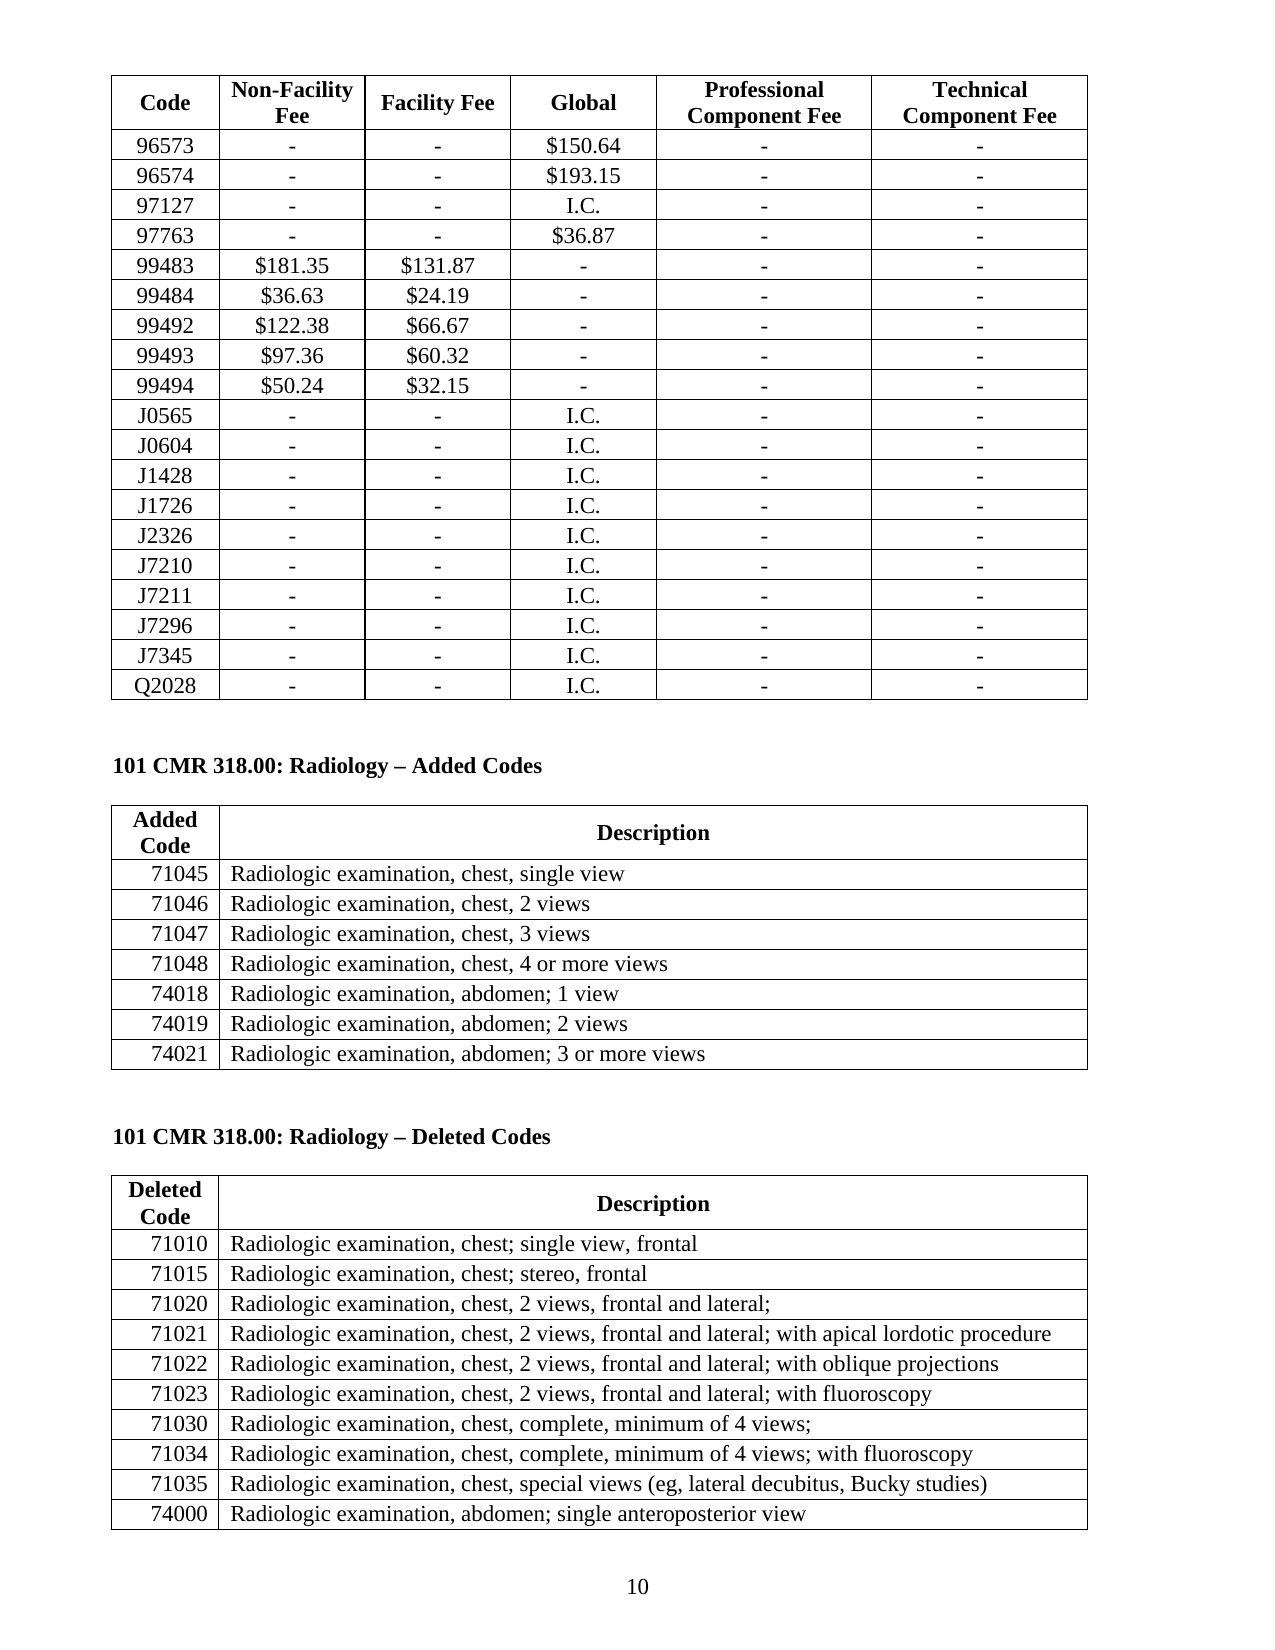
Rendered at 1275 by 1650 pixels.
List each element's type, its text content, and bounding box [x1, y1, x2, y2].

table_cell Radiologic examination, chest, single view [220, 860, 1087, 889]
table_cell - [366, 640, 510, 669]
table_cell I.C. [511, 460, 656, 489]
table_cell J0565 [112, 400, 219, 429]
table_cell $97.36 [220, 340, 364, 369]
table_cell - [366, 430, 510, 459]
table_cell - [872, 670, 1087, 699]
table_cell - [220, 130, 364, 159]
table_cell Radiologic examination, chest, 3 views [220, 920, 1087, 949]
table_cell 97127 [112, 190, 219, 219]
table_cell Radiologic examination, chest; stereo, frontal [219, 1260, 1087, 1289]
table_cell - [657, 430, 871, 459]
table_cell - [657, 280, 871, 309]
table_cell 96574 [112, 160, 219, 189]
table_cell - [220, 490, 364, 519]
table_cell - [657, 580, 871, 609]
table_cell $66.67 [366, 310, 510, 339]
table_cell 71021 [112, 1320, 218, 1349]
table_cell - [366, 160, 510, 189]
table_cell - [366, 520, 510, 549]
table_cell - [657, 400, 871, 429]
table_cell - [657, 250, 871, 279]
table_cell - [657, 460, 871, 489]
table_cell - [220, 580, 364, 609]
table_cell - [872, 280, 1087, 309]
table_cell 99493 [112, 340, 219, 369]
table_cell - [366, 190, 510, 219]
table_cell 97763 [112, 220, 219, 249]
table_cell - [872, 610, 1087, 639]
table_cell - [657, 160, 871, 189]
table_header Facility Fee [366, 76, 510, 129]
table_cell - [511, 250, 656, 279]
table_cell 71045 [112, 860, 219, 889]
table_cell $36.63 [220, 280, 364, 309]
table_cell - [220, 160, 364, 189]
table_cell J7296 [112, 610, 219, 639]
table_cell I.C. [511, 550, 656, 579]
table_cell - [872, 640, 1087, 669]
table_cell $60.32 [366, 340, 510, 369]
table_cell Radiologic examination, chest, special views (eg, lateral decubitus, Bucky studies) [219, 1470, 1087, 1499]
table_cell - [657, 340, 871, 369]
table_cell 99484 [112, 280, 219, 309]
table_cell Radiologic examination, chest, complete, minimum of 4 views; [219, 1410, 1087, 1439]
table_cell - [872, 220, 1087, 249]
table_cell - [872, 490, 1087, 519]
table_cell J7345 [112, 640, 219, 669]
table_cell $181.35 [220, 250, 364, 279]
table_header Non-Facility Fee [220, 76, 364, 129]
table_cell - [657, 670, 871, 699]
table_cell $150.64 [511, 130, 656, 159]
table_cell Radiologic examination, abdomen; 2 views [220, 1010, 1087, 1039]
table_cell - [366, 400, 510, 429]
table_cell 71015 [112, 1260, 218, 1289]
table_cell J1428 [112, 460, 219, 489]
table_cell Radiologic examination, chest, 2 views, frontal and lateral; with apical lordotic procedure [219, 1320, 1087, 1349]
table_cell 71046 [112, 890, 219, 919]
table_cell Radiologic examination, abdomen; 1 view [220, 980, 1087, 1009]
table_header Global [511, 76, 656, 129]
table_cell - [511, 310, 656, 339]
table_cell J0604 [112, 430, 219, 459]
table_cell - [220, 670, 364, 699]
table_cell J2326 [112, 520, 219, 549]
table_cell - [366, 490, 510, 519]
table_cell - [366, 550, 510, 579]
table_cell $36.87 [511, 220, 656, 249]
table_cell - [366, 220, 510, 249]
table_header Professional Component Fee [657, 76, 871, 129]
table_cell Radiologic examination, chest, 2 views, frontal and lateral; [219, 1290, 1087, 1319]
table_cell - [657, 370, 871, 399]
table_cell - [220, 190, 364, 219]
table_cell $193.15 [511, 160, 656, 189]
table_cell - [657, 490, 871, 519]
table_cell - [872, 430, 1087, 459]
text 101 CMR 318.00: Radiology – Added Codes [112, 752, 1162, 779]
table_cell Radiologic examination, chest, complete, minimum of 4 views; with fluoroscopy [219, 1440, 1087, 1469]
table_cell I.C. [511, 430, 656, 459]
table_cell 99494 [112, 370, 219, 399]
table_cell 71010 [112, 1230, 218, 1259]
table_cell - [220, 460, 364, 489]
table_cell 99483 [112, 250, 219, 279]
table_cell 71023 [112, 1380, 218, 1409]
table_cell J7210 [112, 550, 219, 579]
table_cell Radiologic examination, abdomen; single anteroposterior view [219, 1500, 1087, 1529]
table_cell Radiologic examination, chest, 2 views, frontal and lateral; with oblique projections [219, 1350, 1087, 1379]
table_cell - [872, 460, 1087, 489]
table_header Deleted Code [112, 1176, 218, 1229]
table_cell I.C. [511, 640, 656, 669]
table_cell - [872, 580, 1087, 609]
table_cell 71035 [112, 1470, 218, 1499]
table_cell Radiologic examination, chest, 4 or more views [220, 950, 1087, 979]
table_cell - [872, 310, 1087, 339]
table_cell 71047 [112, 920, 219, 949]
table_cell - [657, 610, 871, 639]
table_cell - [872, 520, 1087, 549]
table_cell - [872, 250, 1087, 279]
table_cell Radiologic examination, chest, 2 views, frontal and lateral; with fluoroscopy [219, 1380, 1087, 1409]
table_cell - [366, 610, 510, 639]
table_cell - [872, 130, 1087, 159]
table_cell $50.24 [220, 370, 364, 399]
table_cell 96573 [112, 130, 219, 159]
table_cell 74021 [112, 1040, 219, 1069]
table_cell 71034 [112, 1440, 218, 1469]
table_header Description [219, 1176, 1087, 1229]
text 101 CMR 318.00: Radiology – Deleted Codes [112, 1123, 1162, 1149]
table_cell 74018 [112, 980, 219, 1009]
table_cell I.C. [511, 670, 656, 699]
table_cell I.C. [511, 520, 656, 549]
table_cell - [657, 520, 871, 549]
table_cell - [657, 310, 871, 339]
table_cell - [872, 370, 1087, 399]
table_cell - [657, 220, 871, 249]
table_cell - [366, 460, 510, 489]
table_cell Radiologic examination, chest; single view, frontal [219, 1230, 1087, 1259]
table_cell I.C. [511, 580, 656, 609]
table_cell 99492 [112, 310, 219, 339]
table_cell - [511, 340, 656, 369]
table_cell Radiologic examination, abdomen; 3 or more views [220, 1040, 1087, 1069]
table_cell 71020 [112, 1290, 218, 1319]
table_cell $131.87 [366, 250, 510, 279]
table_cell - [657, 190, 871, 219]
table_cell - [220, 640, 364, 669]
table_cell - [366, 670, 510, 699]
table_cell - [220, 400, 364, 429]
table_cell 71048 [112, 950, 219, 979]
table_cell I.C. [511, 610, 656, 639]
table_header Description [220, 806, 1087, 859]
table_cell 71022 [112, 1350, 218, 1379]
table_cell 74000 [112, 1500, 218, 1529]
table_cell - [657, 550, 871, 579]
table_cell - [657, 640, 871, 669]
table_cell - [872, 550, 1087, 579]
table_cell - [220, 520, 364, 549]
table_cell J7211 [112, 580, 219, 609]
table_cell I.C. [511, 400, 656, 429]
table_cell - [511, 370, 656, 399]
table_cell - [220, 550, 364, 579]
table_cell 71030 [112, 1410, 218, 1439]
table_cell - [872, 400, 1087, 429]
table_cell - [872, 340, 1087, 369]
table_cell J1726 [112, 490, 219, 519]
table_cell $24.19 [366, 280, 510, 309]
table_cell $32.15 [366, 370, 510, 399]
table_cell - [220, 430, 364, 459]
table_cell - [366, 580, 510, 609]
table_cell - [220, 220, 364, 249]
table_cell - [220, 610, 364, 639]
table_cell - [872, 160, 1087, 189]
table_cell I.C. [511, 190, 656, 219]
table_cell 74019 [112, 1010, 219, 1039]
table_cell Radiologic examination, chest, 2 views [220, 890, 1087, 919]
table_cell - [511, 280, 656, 309]
table_cell $122.38 [220, 310, 364, 339]
table_cell - [872, 190, 1087, 219]
table_cell - [366, 130, 510, 159]
table_header Added Code [112, 806, 219, 859]
table_cell Q2028 [112, 670, 219, 699]
table_header Code [112, 76, 219, 129]
table_cell - [657, 130, 871, 159]
table_header Technical Component Fee [872, 76, 1087, 129]
table_cell I.C. [511, 490, 656, 519]
